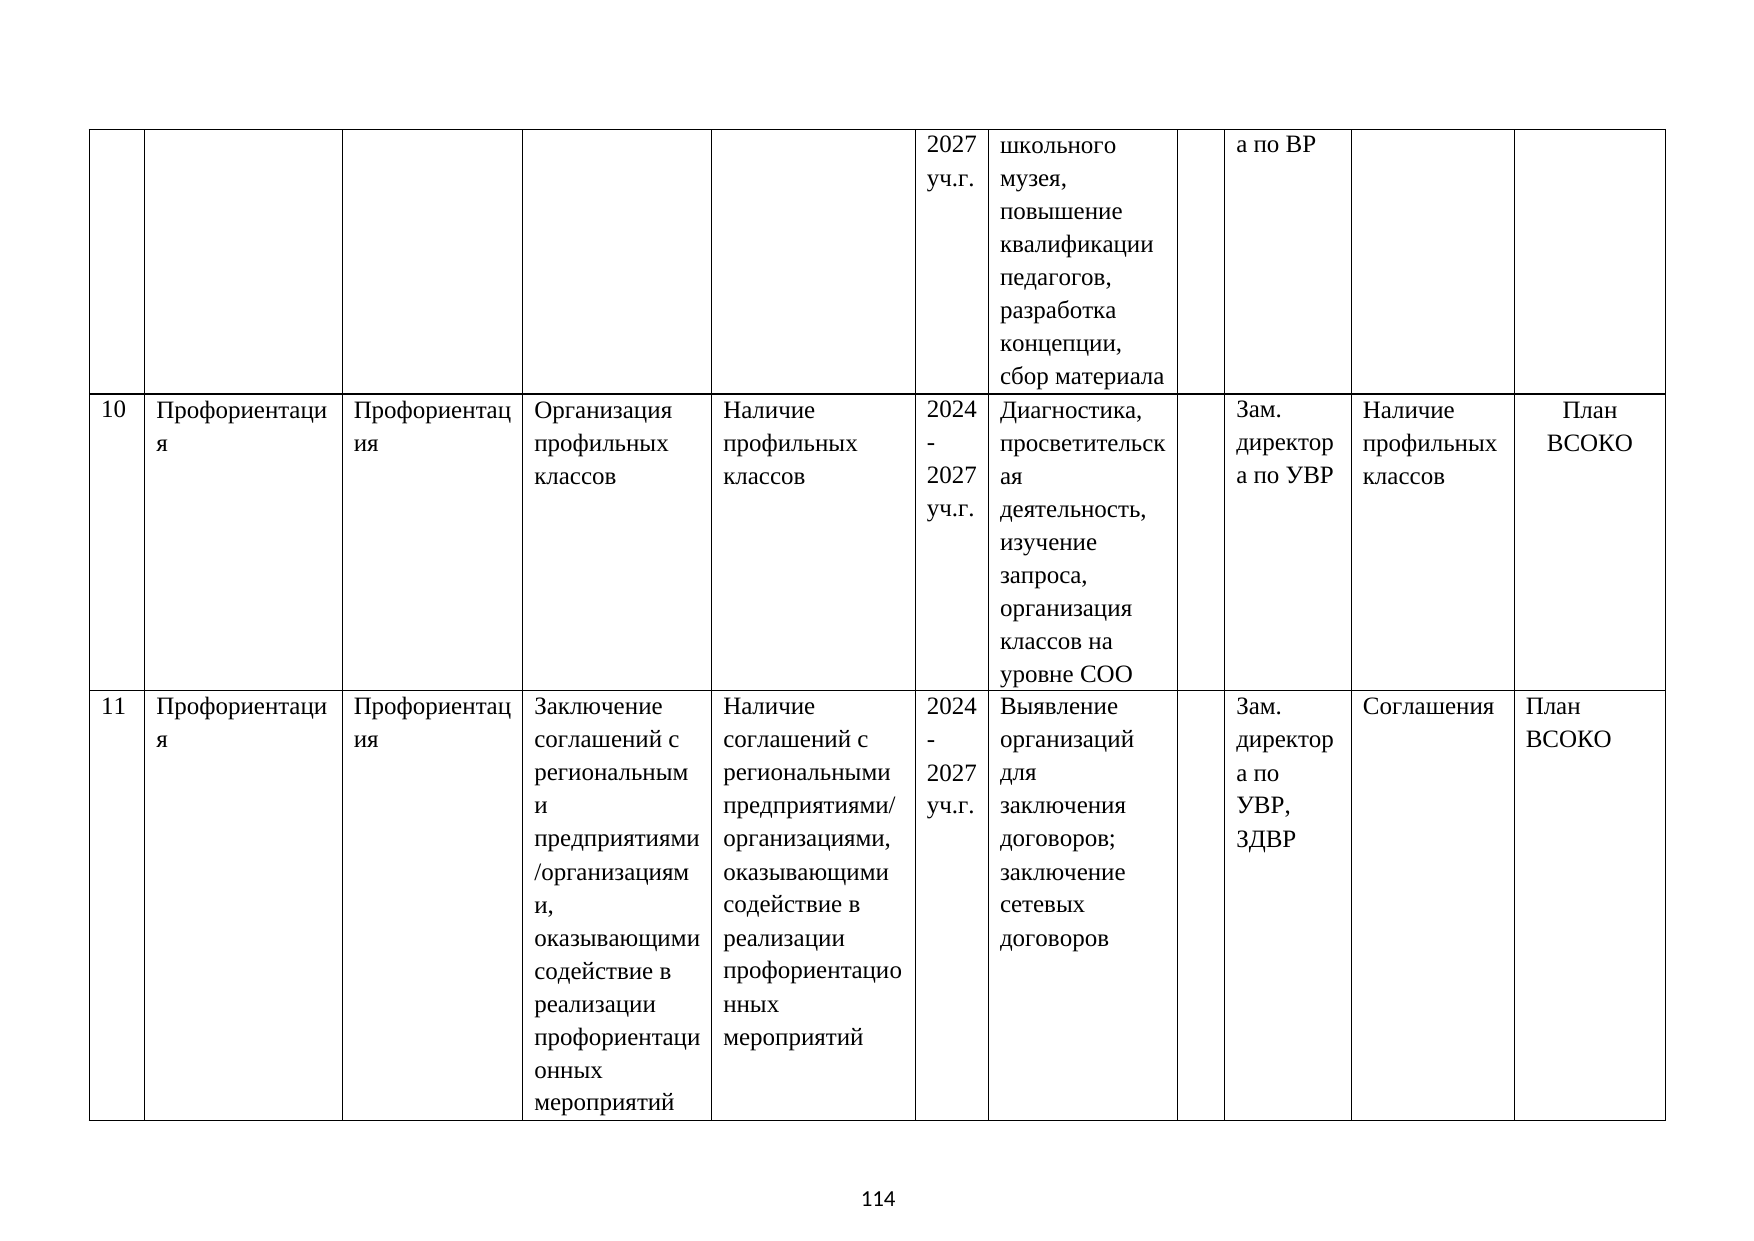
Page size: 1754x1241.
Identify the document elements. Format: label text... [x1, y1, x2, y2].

table_header а по ВР [1225, 130, 1351, 393]
table_header [343, 130, 522, 393]
table_header 2027 уч.г. [916, 130, 988, 393]
table_cell Наличие профильных классов [1352, 395, 1514, 690]
table_header школьного музея, повышение квалификации педагогов, разработка концепции, сбор материала [989, 130, 1177, 393]
table_header [712, 130, 915, 393]
table_cell План ВСОКО [1515, 395, 1665, 690]
table_cell Профориентац ия [343, 395, 522, 690]
table_header [90, 130, 144, 393]
table_cell Профориентаци я [145, 395, 342, 690]
table_cell Наличие профильных классов [712, 395, 915, 690]
table_cell Зам. директор а по УВР, ЗДВР [1225, 691, 1351, 1120]
table_header [1515, 130, 1665, 393]
table_cell Зам. директор а по УВР [1225, 395, 1351, 690]
table_cell Профориентаци я [145, 691, 342, 1120]
table_cell Профориентац ия [343, 691, 522, 1120]
table_cell [1178, 395, 1224, 690]
table_cell Наличие соглашений с региональными предприятиями/ организациями, оказывающими содействие в реализации профориентацио нных мероприятий [712, 691, 915, 1120]
table_cell Диагностика, просветительск ая деятельность, изучение запроса, организация классов на уровне СОО [989, 395, 1177, 690]
table_cell 2024 - 2027 уч.г. [916, 691, 988, 1120]
table_cell План ВСОКО [1515, 691, 1665, 1120]
table_cell [1178, 691, 1224, 1120]
table_cell Организация профильных классов [523, 395, 711, 690]
table_cell Соглашения [1352, 691, 1514, 1120]
table_header [1178, 130, 1224, 393]
table_cell Заключение соглашений с региональным и предприятиями /организациям и, оказывающими содействие в реализации профориентаци онных мероприятий [523, 691, 711, 1120]
table_cell 11 [90, 691, 144, 1120]
table_cell 10 [90, 395, 144, 690]
table_header [523, 130, 711, 393]
table_header [145, 130, 342, 393]
table_cell 2024 - 2027 уч.г. [916, 395, 988, 690]
table_cell Выявление организаций для заключения договоров; заключение сетевых договоров [989, 691, 1177, 1120]
table_header [1352, 130, 1514, 393]
